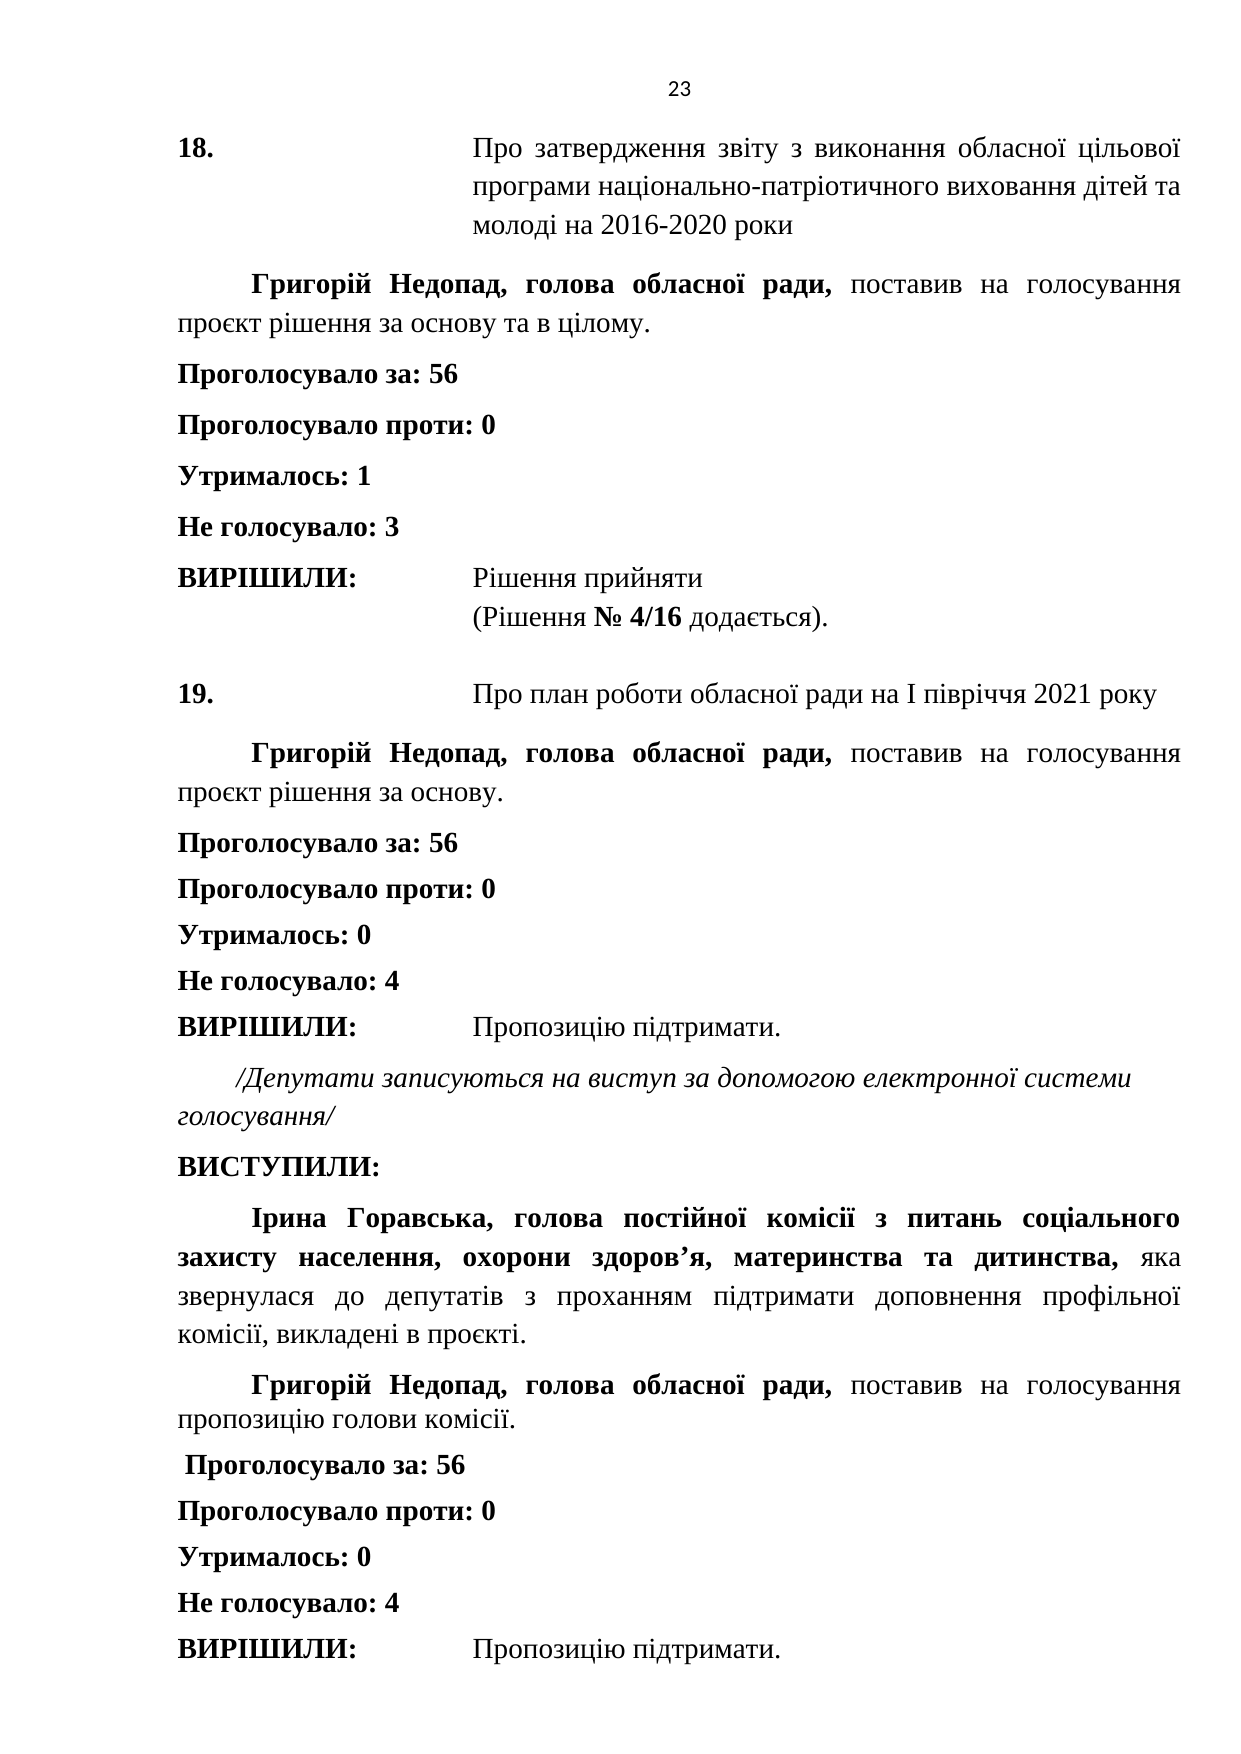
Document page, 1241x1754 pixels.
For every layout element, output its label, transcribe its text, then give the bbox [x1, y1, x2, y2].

text ВИРІШИЛИ: Пропозицію підтримати. [177, 1631, 1181, 1664]
text Утрималось: 0 [177, 917, 1181, 950]
text Проголосувало проти: 0 [177, 407, 1181, 441]
text ВИРІШИЛИ: Рішення прийняти [177, 560, 1181, 594]
text ВИСТУПИЛИ: [177, 1149, 1181, 1183]
text ВИРІШИЛИ: Пропозицію підтримати. [177, 1009, 1181, 1042]
text Утрималось: 1 [177, 458, 1181, 492]
text Григорій Недопад, голова обласної ради, поставив на голосування пропозицію голови комісії. [177, 1367, 1181, 1434]
text Проголосувало за: 56 [177, 356, 1181, 389]
text Проголосувало проти: 0 [177, 1493, 1181, 1526]
text Григорій Недопад, голова обласної ради, поставив на голосування проєкт рішення за основу. [177, 735, 1181, 807]
text /Депутати записуються на виступ за допомогою електронної системи голосування/ [177, 1060, 1181, 1132]
text 19. Про план роботи обласної ради на І півріччя 2021 року [177, 676, 1166, 709]
text Не голосувало: 4 [177, 963, 1181, 996]
text 18. Про затвердження звіту з виконання обласної цільової програми національно-патріотичного виховання дітей та молоді на 2016-2020 роки [177, 130, 1181, 241]
text Ірина Горавська, голова постійної комісії з питань соціального захисту населення, охорони здоров’я, материнства та дитинства, яка звернулася до депутатів з проханням підтримати доповнення профільної комісії, викладені в проєкті. [177, 1201, 1181, 1350]
text Утрималось: 0 [177, 1539, 1181, 1572]
text Проголосувало за: 56 [177, 1447, 1181, 1480]
text Не голосувало: 4 [177, 1585, 1181, 1618]
text Проголосувало проти: 0 [177, 871, 1181, 904]
text (Рішення № 4/16 додається). [177, 599, 1181, 632]
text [177, 266, 1181, 338]
text Проголосувало за: 56 [177, 825, 1181, 858]
text Не голосувало: 3 [177, 509, 1181, 543]
